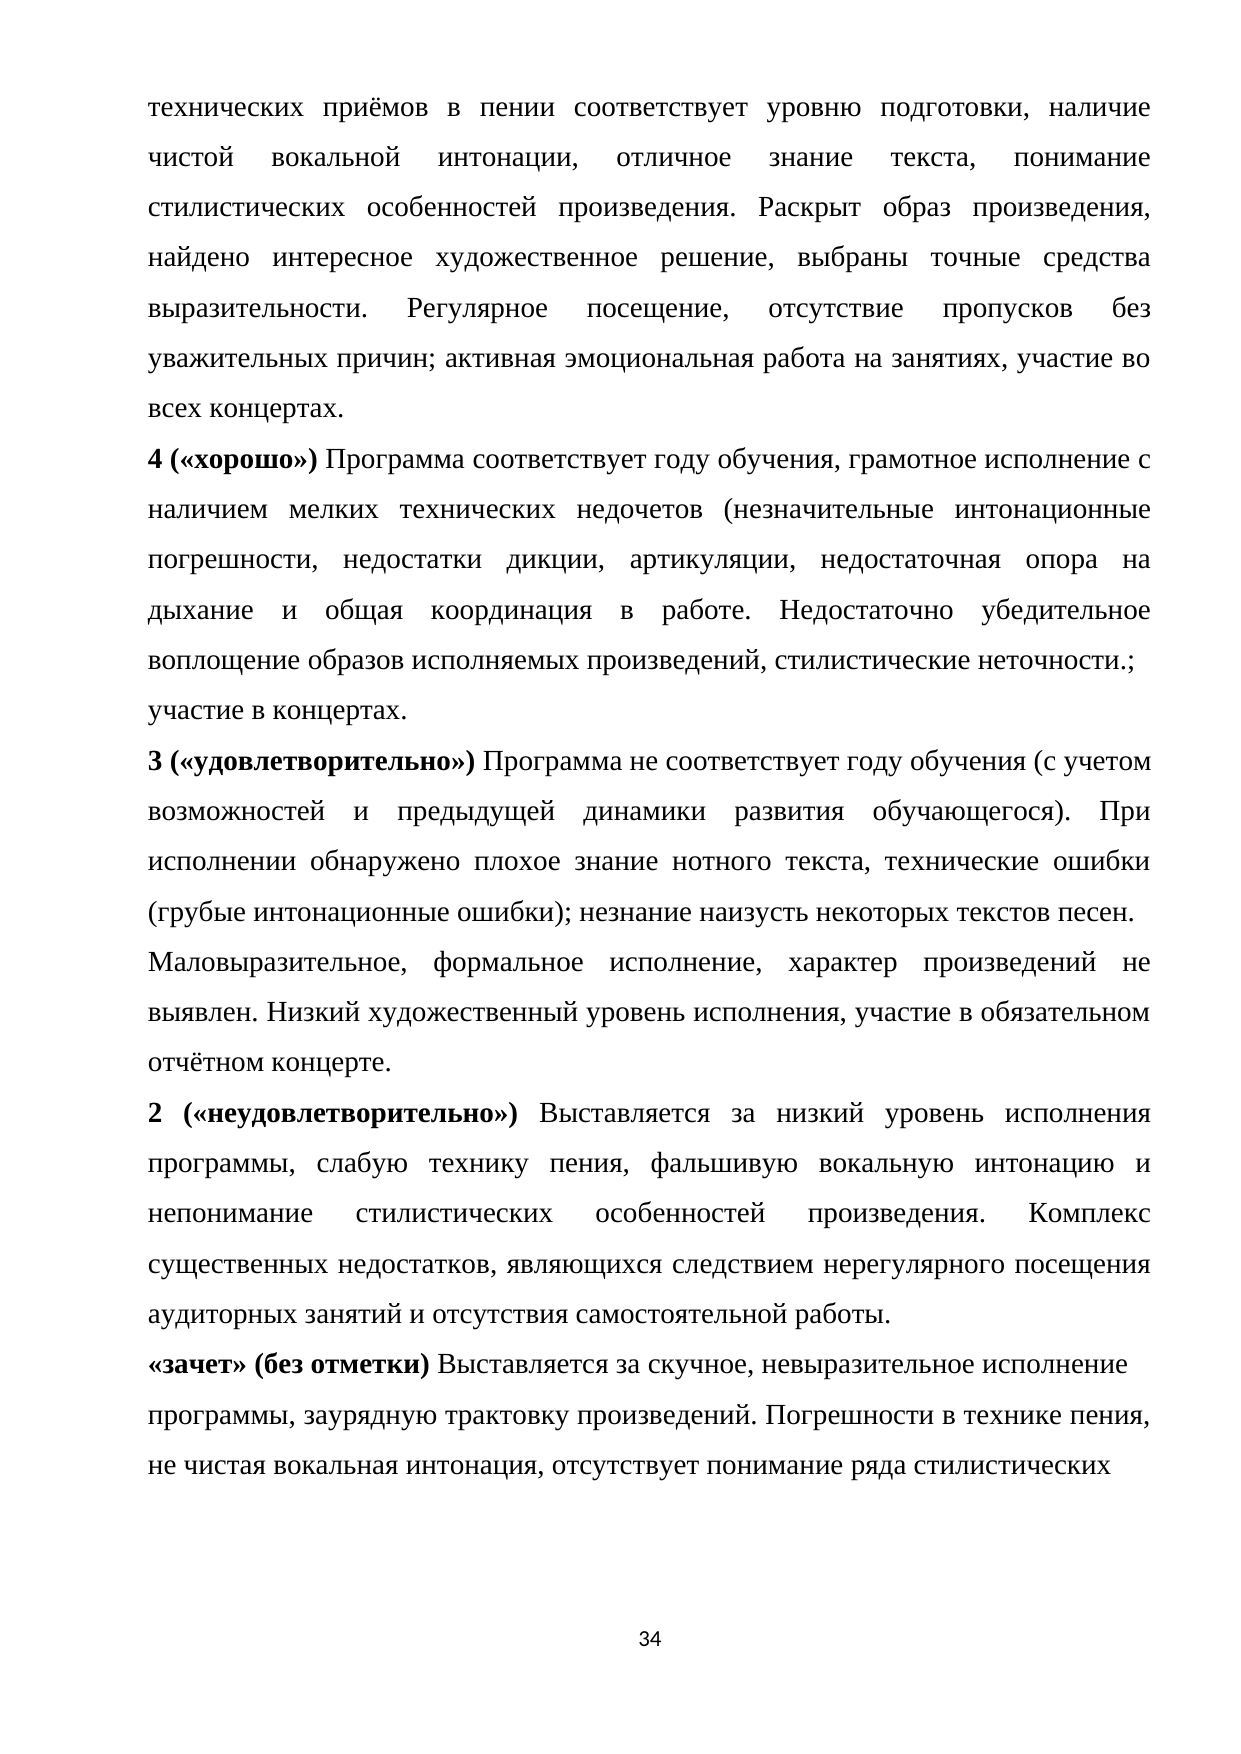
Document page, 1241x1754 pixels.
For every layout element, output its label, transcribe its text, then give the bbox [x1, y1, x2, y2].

text участие в концертах. [148, 692, 1152, 726]
text 2 («неудовлетворительно») Выставляется за низкий уровень исполнения программы, слабую технику пения, фальшивую вокальную интонацию и непонимание стилистических особенностей произведения. Комплекс существенных недостатков, являющихся следствием нерегулярного посещения аудиторных занятий и отсутствия самостоятельной работы. [148, 1095, 1152, 1330]
text программы, заурядную трактовку произведений. Погрешности в технике пения, не чистая вокальная интонация, отсутствует понимание ряда стилистических [148, 1397, 1152, 1481]
text 3 («удовлетворительно») Программа не соответствует году обучения (с учетом [148, 743, 1152, 776]
text Маловыразительное, формальное исполнение, характер произведений не выявлен. Низкий художественный уровень исполнения, участие в обязательном отчётном концерте. [148, 944, 1152, 1078]
text 4 («хорошо») Программа соответствует году обучения, грамотное исполнение с наличием мелких технических недочетов (незначительные интонационные погрешности, недостатки дикции, артикуляции, недостаточная опора на дыхание и общая координация в работе. Недостаточно убедительное воплощение образов исполняемых произведений, стилистические неточности.; [148, 441, 1152, 676]
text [148, 89, 1152, 424]
text «зачет» (без отметки) Выставляется за скучное, невыразительное исполнение [148, 1346, 1152, 1380]
text возможностей и предыдущей динамики развития обучающегося). При исполнении обнаружено плохое знание нотного текста, технические ошибки (грубые интонационные ошибки); незнание наизусть некоторых текстов песен. [148, 793, 1152, 927]
